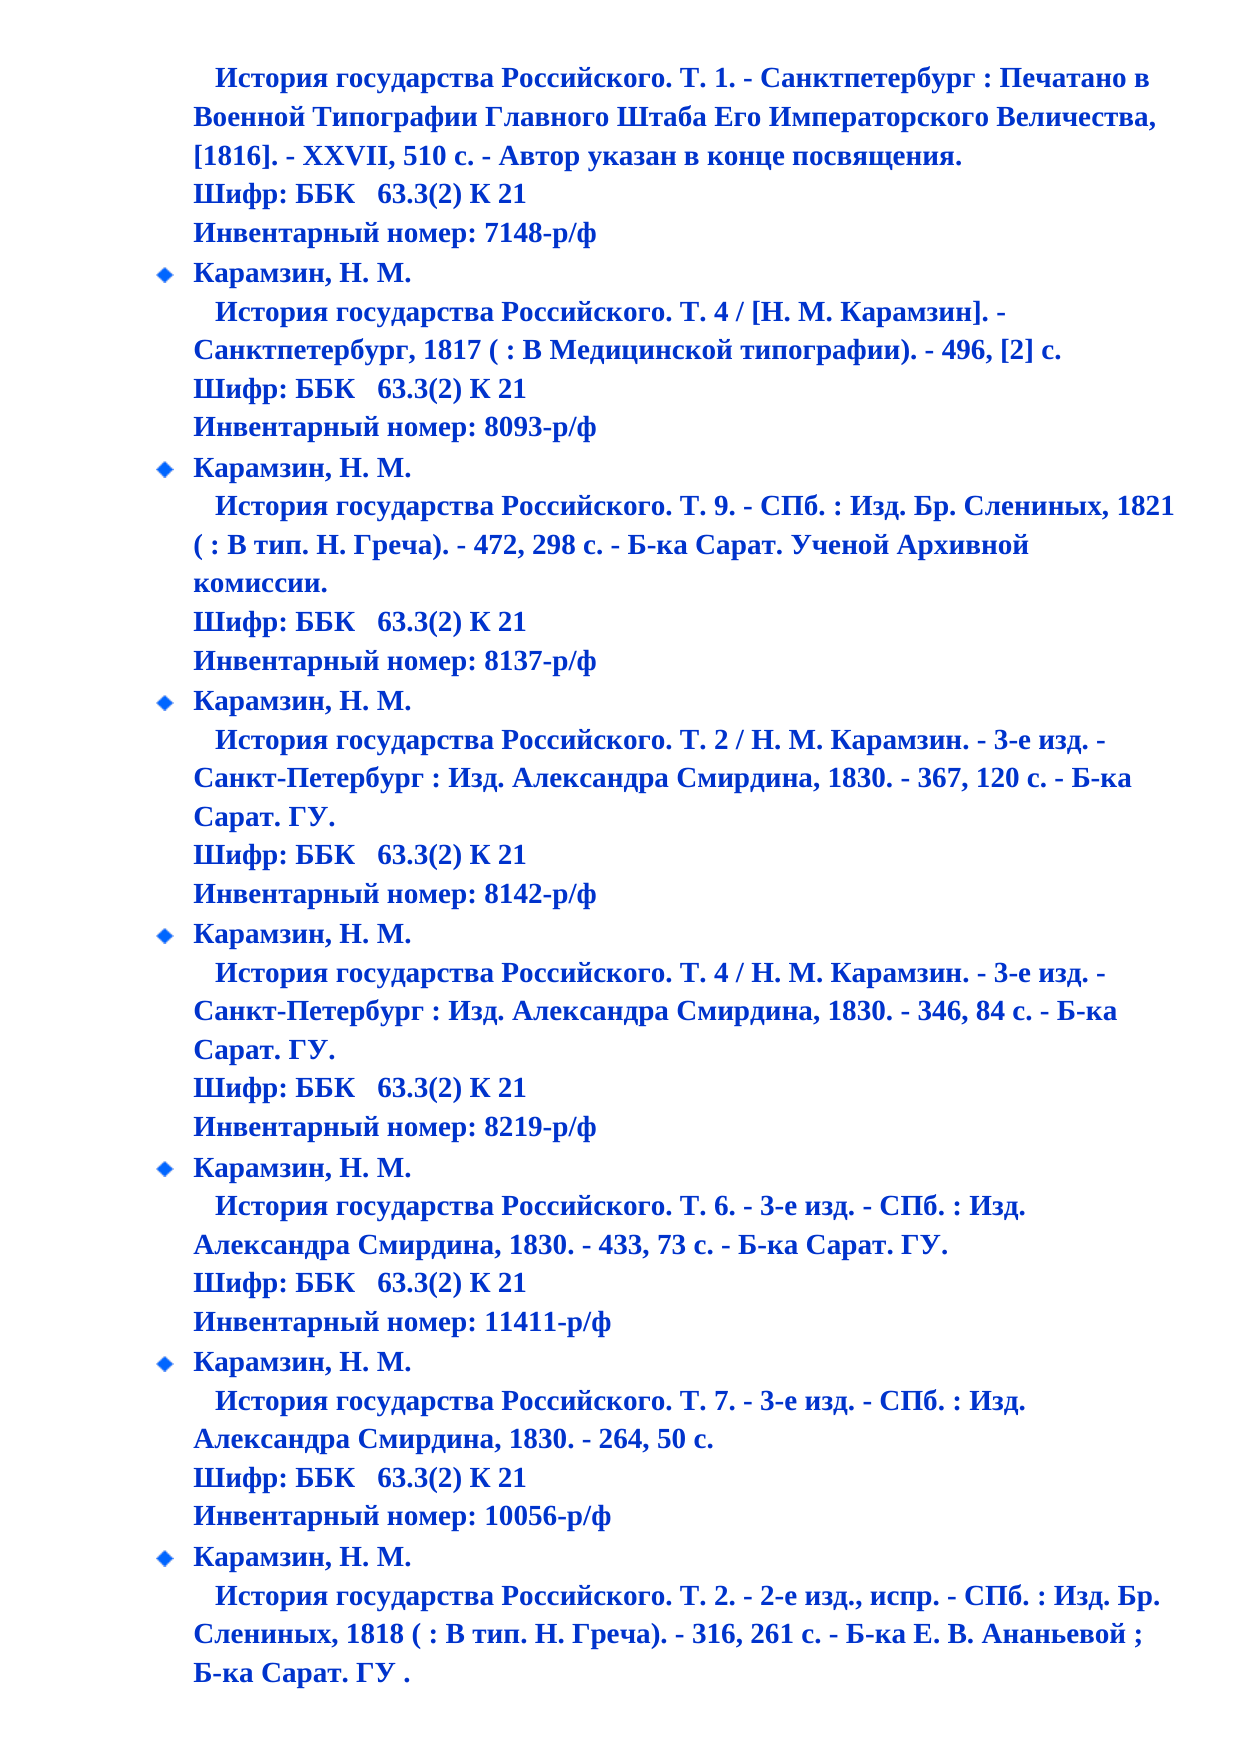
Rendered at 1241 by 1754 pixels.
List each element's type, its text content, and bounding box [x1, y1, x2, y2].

picture [156, 927, 174, 944]
picture [156, 694, 174, 711]
picture [156, 1355, 174, 1372]
picture [156, 1160, 174, 1177]
table_cell Карамзин, Н. М. История государства Российского. Т. 2 / Н. М. Карамзин. - 3-е изд. - Санкт-Петербург : Изд. Александра Смирдина, 1830. - 367, 120 с. - Б-ка Сарат. ГУ. Шифр: ББК 63.3(2) К 21 Инвентарный номер: 8142-р/ф [117, 682, 1179, 915]
table_cell Карамзин, Н. М. История государства Российского. Т. 7. - 3-е изд. - СПб. : Изд. Александра Смирдина, 1830. - 264, 50 с. Шифр: ББК 63.3(2) К 21 Инвентарный номер: 10056-р/ф [117, 1343, 1179, 1537]
picture [156, 266, 174, 283]
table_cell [117, 1538, 1179, 1690]
table_cell Карамзин, Н. М. История государства Российского. Т. 4 / [Н. М. Карамзин]. - Санктпетербург, 1817 ( : В Медицинской типографии). - 496, [2] с. Шифр: ББК 63.3(2) К 21 Инвентарный номер: 8093-р/ф [117, 254, 1179, 448]
picture [156, 1549, 174, 1567]
table_cell Карамзин, Н. М. История государства Российского. Т. 6. - 3-е изд. - СПб. : Изд. Александра Смирдина, 1830. - 433, 73 с. - Б-ка Сарат. ГУ. Шифр: ББК 63.3(2) К 21 Инвентарный номер: 11411-р/ф [117, 1148, 1179, 1343]
table_cell Карамзин, Н. М. История государства Российского. Т. 4 / Н. М. Карамзин. - 3-е изд. - Санкт-Петербург : Изд. Александра Смирдина, 1830. - 346, 84 с. - Б-ка Сарат. ГУ. Шифр: ББК 63.3(2) К 21 Инвентарный номер: 8219-р/ф [117, 915, 1179, 1148]
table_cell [117, 59, 1179, 254]
table_cell Карамзин, Н. М. История государства Российского. Т. 9. - СПб. : Изд. Бр. Слениных, 1821 ( : В тип. Н. Греча). - 472, 298 с. - Б-ка Сарат. Ученой Архивной комиссии. Шифр: ББК 63.3(2) К 21 Инвентарный номер: 8137-р/ф [117, 449, 1179, 682]
picture [156, 460, 174, 478]
